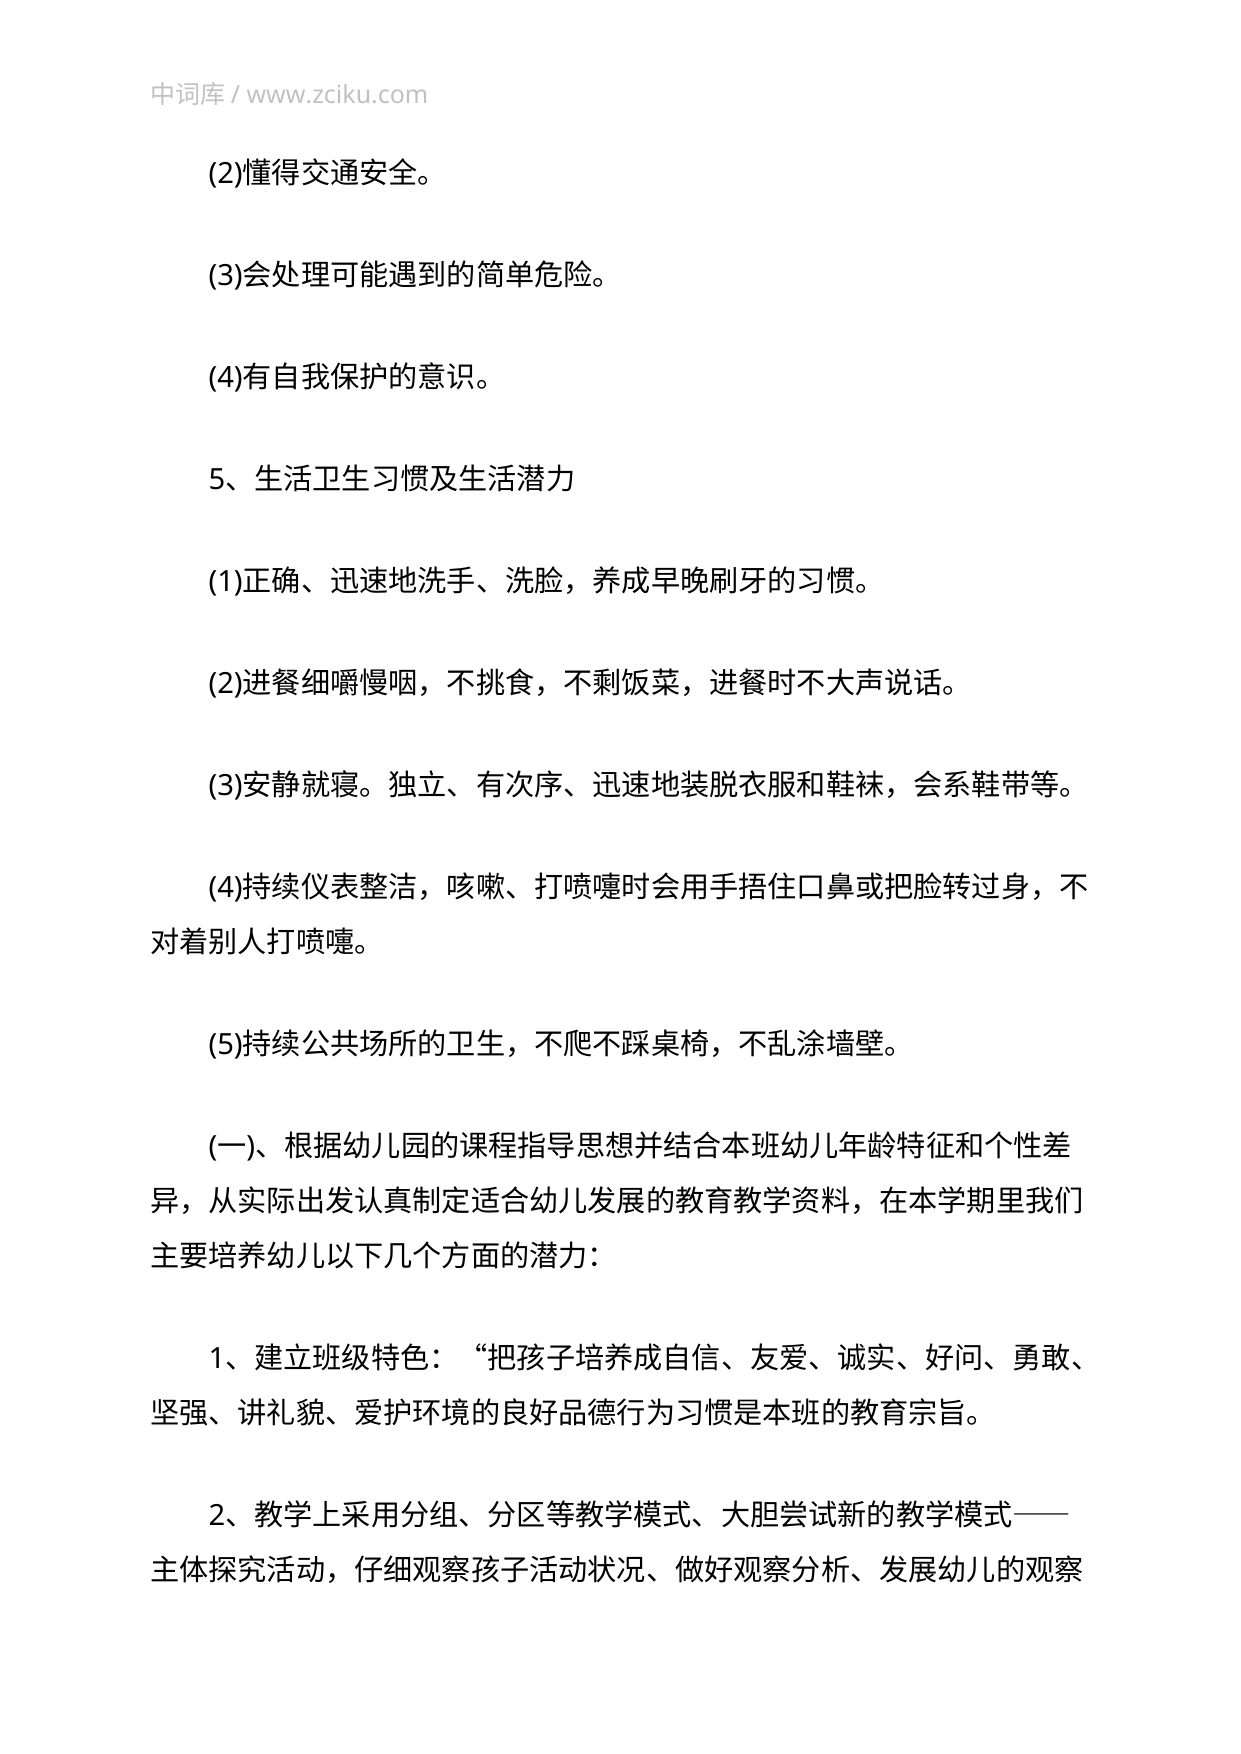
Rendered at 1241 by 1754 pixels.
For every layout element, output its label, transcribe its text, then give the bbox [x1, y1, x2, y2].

text (1)正确、迅速地洗手、洗脸，养成早晚刷牙的习惯。 [150, 558, 1090, 600]
text (3)安静就寝。独立、有次序、迅速地装脱衣服和鞋袜，会系鞋带等。 [150, 762, 1090, 804]
text 1、建立班级特色：“把孩子培养成自信、友爱、诚实、好问、勇敢、坚强、讲礼貌、爱护环境的良好品德行为习惯是本班的教育宗旨。 [150, 1334, 1090, 1432]
text (5)持续公共场所的卫生，不爬不踩桌椅，不乱涂墙壁。 [150, 1021, 1090, 1063]
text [150, 1491, 1090, 1588]
text (2)进餐细嚼慢咽，不挑食，不剩饭菜，进餐时不大声说话。 [150, 660, 1090, 702]
text (2)懂得交通安全。 [150, 150, 1090, 192]
text (4)有自我保护的意识。 [150, 354, 1090, 396]
text (3)会处理可能遇到的简单危险。 [150, 252, 1090, 294]
text 5、生活卫生习惯及生活潜力 [150, 456, 1090, 498]
text (4)持续仪表整洁，咳嗽、打喷嚏时会用手捂住口鼻或把脸转过身，不对着别人打喷嚏。 [150, 864, 1090, 961]
text (一)、根据幼儿园的课程指导思想并结合本班幼儿年龄特征和个性差异，从实际出发认真制定适合幼儿发展的教育教学资料，在本学期里我们主要培养幼儿以下几个方面的潜力： [150, 1123, 1090, 1275]
